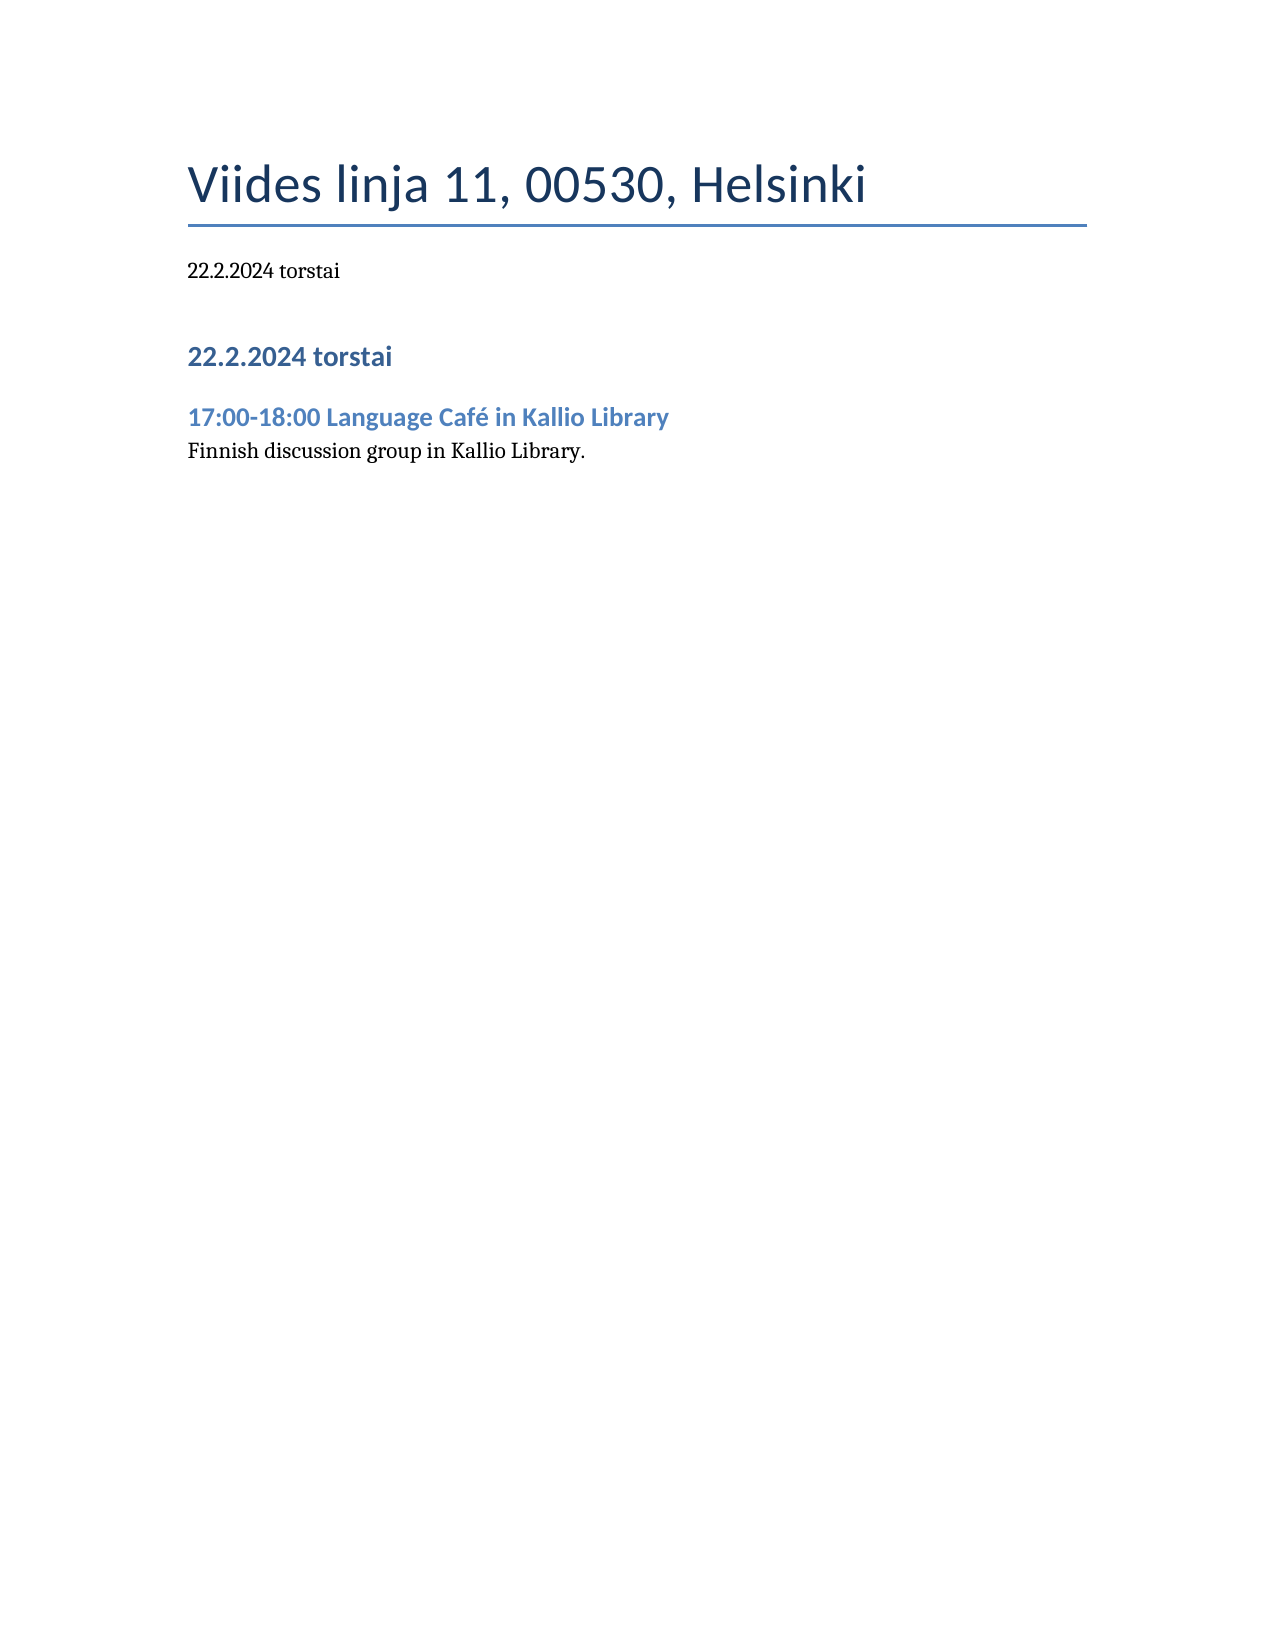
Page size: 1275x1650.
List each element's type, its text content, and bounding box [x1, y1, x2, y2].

text 22.2.2024 torstai [187, 258, 1087, 284]
title Viides linja 11, 00530, Helsinki [187, 150, 1087, 227]
text Finnish discussion group in Kallio Library. [187, 438, 1087, 464]
subtitle 22.2.2024 torstai [187, 338, 1087, 374]
subtitle 17:00-18:00 Language Café in Kallio Library [187, 400, 1087, 433]
